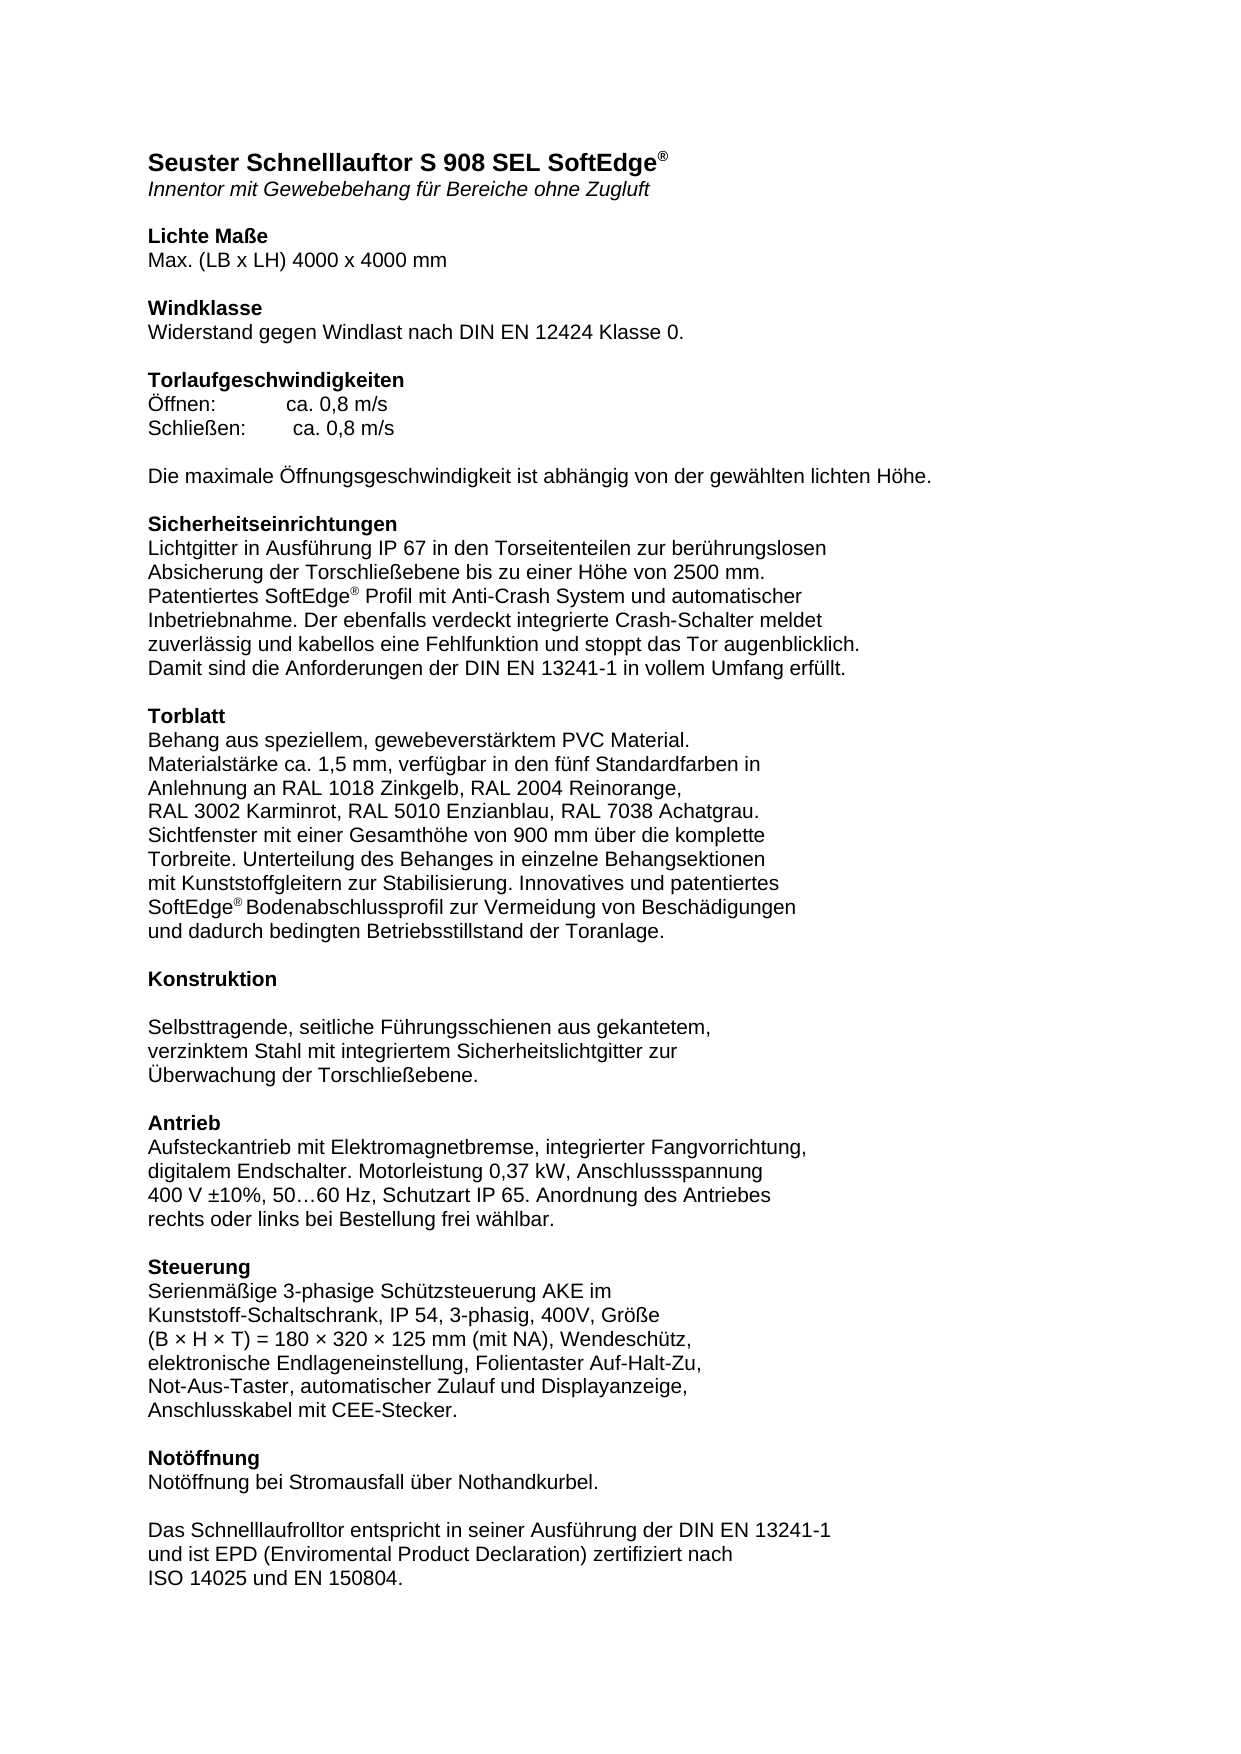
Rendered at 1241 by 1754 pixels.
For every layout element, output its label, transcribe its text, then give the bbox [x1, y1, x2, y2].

text verzinktem Stahl mit integriertem Sicherheitslichtgitter zur [148, 1039, 1093, 1063]
text Das Schnelllaufrolltor entspricht in seiner Ausführung der DIN EN 13241-1 [148, 1518, 1093, 1542]
text RAL 3002 Karminrot, RAL 5010 Enzianblau, RAL 7038 Achatgrau. [148, 799, 1093, 823]
text 400 V ±10%, 50…60 Hz, Schutzart IP 65. Anordnung des Antriebes [148, 1183, 1093, 1207]
text Konstruktion [148, 967, 1093, 991]
text mit Kunststoffgleitern zur Stabilisierung. Innovatives und patentiertes [148, 871, 1093, 895]
text und ist EPD (Enviromental Product Declaration) zertifiziert nach [148, 1542, 1093, 1566]
text Notöffnung [148, 1446, 1093, 1470]
text Lichte Maße [148, 224, 1093, 248]
text Steuerung [148, 1254, 1093, 1278]
text Widerstand gegen Windlast nach DIN EN 12424 Klasse 0. [148, 320, 1093, 344]
text Torlaufgeschwindigkeiten [148, 368, 1093, 392]
text zuverlässig und kabellos eine Fehlfunktion und stoppt das Tor augenblicklich. [148, 632, 1093, 656]
text Sichtfenster mit einer Gesamthöhe von 900 mm über die komplette [148, 823, 1093, 847]
text Anschlusskabel mit CEE-Stecker. [148, 1398, 1093, 1422]
text Die maximale Öffnungsgeschwindigkeit ist abhängig von der gewählten lichten Höhe. [148, 464, 1093, 488]
text Notöffnung bei Stromausfall über Nothandkurbel. [148, 1470, 1093, 1494]
text Innentor mit Gewebebehang für Bereiche ohne Zugluft [148, 176, 1093, 200]
text Kunststoff-Schaltschrank, IP 54, 3-phasig, 400V, Größe [148, 1302, 1093, 1326]
text Torblatt [148, 703, 1093, 727]
text Lichtgitter in Ausführung IP 67 in den Torseitenteilen zur berührungslosen [148, 536, 1093, 560]
text Schließen: ca. 0,8 m/s [148, 416, 1093, 440]
text (B × H × T) = 180 × 320 × 125 mm (mit NA), Wendeschütz, [148, 1326, 1093, 1350]
text Überwachung der Torschließebene. [148, 1063, 1093, 1087]
text und dadurch bedingten Betriebsstillstand der Toranlage. [148, 919, 1093, 943]
text Öffnen: ca. 0,8 m/s [148, 392, 1093, 416]
text Damit sind die Anforderungen der DIN EN 13241-1 in vollem Umfang erfüllt. [148, 656, 1093, 679]
text Seuster Schnelllauftor S 908 SEL SoftEdge® [148, 148, 1093, 176]
text Absicherung der Torschließebene bis zu einer Höhe von 2500 mm. [148, 560, 1093, 584]
text digitalem Endschalter. Motorleistung 0,37 kW, Anschlussspannung [148, 1159, 1093, 1183]
text elektronische Endlageneinstellung, Folientaster Auf-Halt-Zu, [148, 1350, 1093, 1374]
text Inbetriebnahme. Der ebenfalls verdeckt integrierte Crash-Schalter meldet [148, 608, 1093, 632]
text rechts oder links bei Bestellung frei wählbar. [148, 1207, 1093, 1231]
text ISO 14025 und EN 150804. [148, 1566, 1093, 1590]
text Selbsttragende, seitliche Führungsschienen aus gekantetem, [148, 1015, 1093, 1039]
text Serienmäßige 3-phasige Schützsteuerung AKE im [148, 1278, 1093, 1302]
text Max. (LB x LH) 4000 x 4000 mm [148, 248, 1093, 272]
text Behang aus speziellem, gewebeverstärktem PVC Material. [148, 727, 1093, 751]
text Aufsteckantrieb mit Elektromagnetbremse, integrierter Fangvorrichtung, [148, 1135, 1093, 1159]
text Materialstärke ca. 1,5 mm, verfügbar in den fünf Standardfarben in [148, 751, 1093, 775]
text Antrieb [148, 1111, 1093, 1135]
text Anlehnung an RAL 1018 Zinkgelb, RAL 2004 Reinorange, [148, 775, 1093, 799]
text SoftEdge® Bodenabschlussprofil zur Vermeidung von Beschädigungen [148, 895, 1093, 919]
text Torbreite. Unterteilung des Behanges in einzelne Behangsektionen [148, 847, 1093, 871]
text Not-Aus-Taster, automatischer Zulauf und Displayanzeige, [148, 1374, 1093, 1398]
text Sicherheitseinrichtungen [148, 512, 1093, 536]
text Patentiertes SoftEdge® Profil mit Anti-Crash System und automatischer [148, 584, 1093, 608]
text Windklasse [148, 296, 1093, 320]
